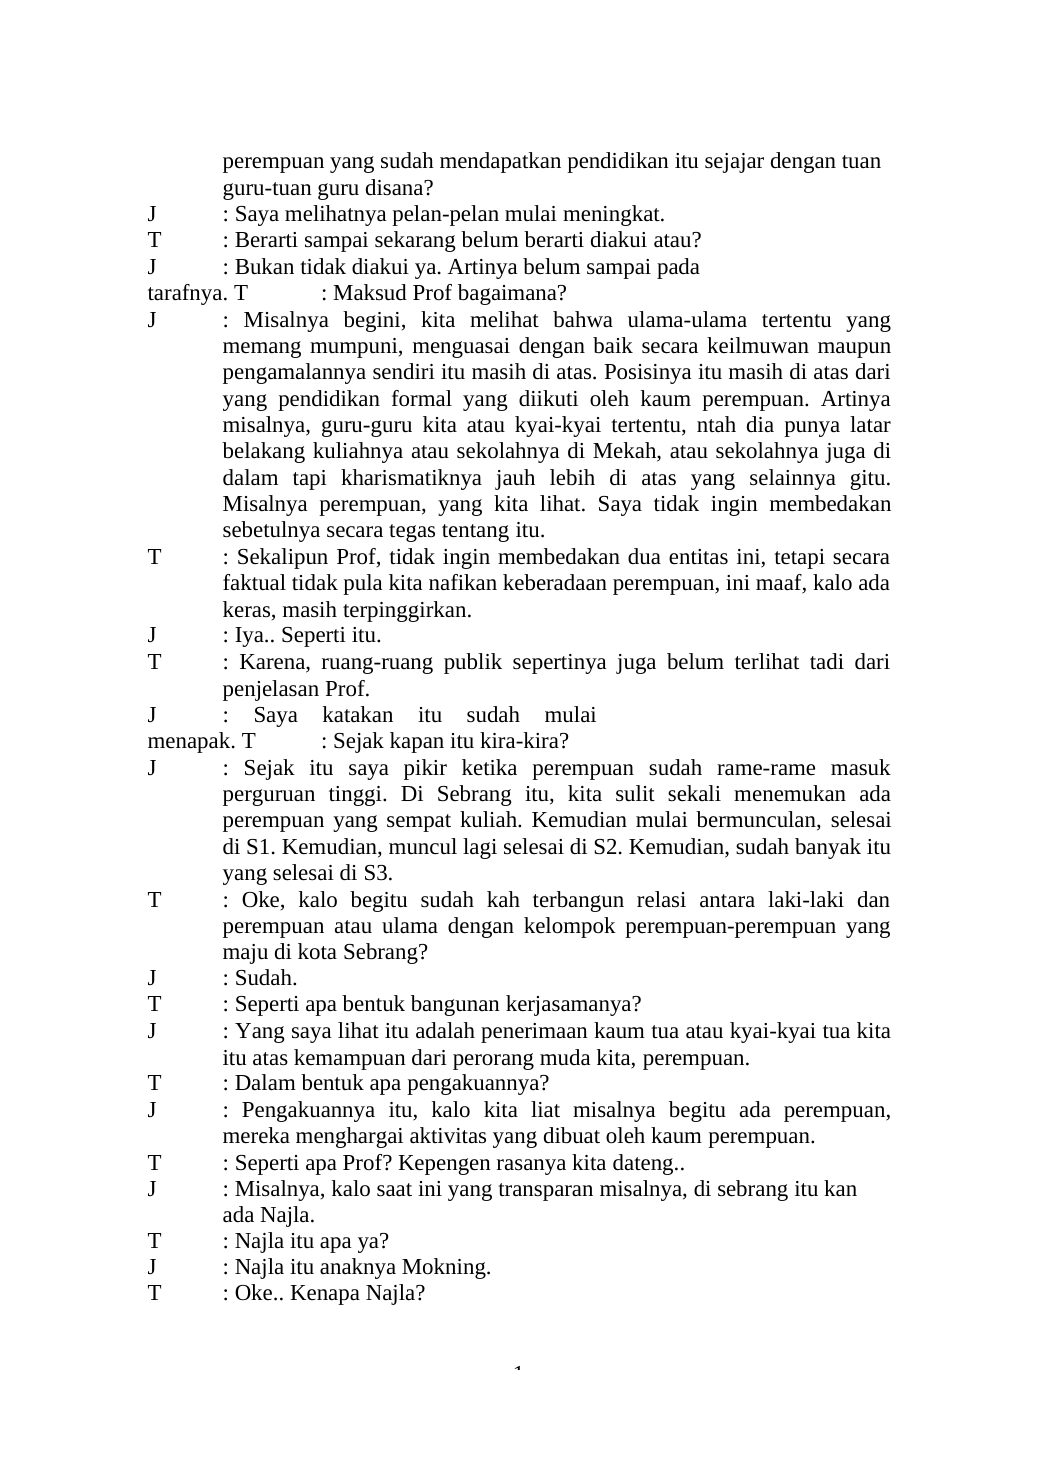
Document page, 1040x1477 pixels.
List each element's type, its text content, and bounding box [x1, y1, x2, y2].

text J : Misalnya begini, kita melihat bahwa ulama-ulama tertentu yang memang mumpuni, menguasai dengan baik secara keilmuwan maupun pengamalannya sendiri itu masih di atas. Posisinya itu masih di atas dari yang pendidikan formal yang diikuti oleh kaum perempuan. Artinya misalnya, guru-guru kita atau kyai-kyai tertentu, ntah dia punya latar belakang kuliahnya atau sekolahnya di Mekah, atau sekolahnya juga di dalam tapi kharismatiknya jauh lebih di atas yang selainnya gitu. Misalnya perempuan, yang kita lihat. Saya tidak ingin membedakan sebetulnya secara tegas tentang itu. [147, 306, 892, 543]
text J : Saya katakan itu sudah mulai menapak. T : Sejak kapan itu kira-kira? [147, 701, 597, 754]
text T : Seperti apa Prof? Kepengen rasanya kita dateng.. [147, 1149, 943, 1175]
text J : Iya.. Seperti itu. [147, 622, 943, 648]
text J : Sejak itu saya pikir ketika perempuan sudah rame-rame masuk perguruan tinggi. Di Sebrang itu, kita sulit sekali menemukan ada perempuan yang sempat kuliah. Kemudian mulai bermunculan, selesai di S1. Kemudian, muncul lagi selesai di S2. Kemudian, sudah banyak itu yang selesai di S3. [147, 754, 892, 886]
text T : Karena, ruang-ruang publik sepertinya juga belum terlihat tadi dari penjelasan Prof. [147, 648, 891, 701]
text perempuan yang sudah mendapatkan pendidikan itu sejajar dengan tuan guru-tuan guru disana? [222, 148, 892, 200]
text T : Oke, kalo begitu sudah kah terbangun relasi antara laki-laki dan perempuan atau ulama dengan kelompok perempuan-perempuan yang maju di kota Sebrang? [147, 886, 892, 965]
text T : Dalam bentuk apa pengakuannya? [147, 1070, 943, 1096]
text T : Berarti sampai sekarang belum berarti diakui atau? [147, 227, 943, 253]
text T : Najla itu apa ya? [147, 1227, 943, 1254]
text J : Misalnya, kalo saat ini yang transparan misalnya, di sebrang itu kan ada Najla. [147, 1176, 891, 1227]
text J : Sudah. [147, 965, 943, 991]
text J : Najla itu anaknya Mokning. T : Oke.. Kenapa Najla? [147, 1254, 492, 1306]
text T : Seperti apa bentuk bangunan kerjasamanya? [147, 991, 943, 1017]
text J : Yang saya lihat itu adalah penerimaan kaum tua atau kyai-kyai tua kita itu atas kemampuan dari perorang muda kita, perempuan. [147, 1017, 892, 1070]
text J : Saya melihatnya pelan-pelan mulai meningkat. [147, 201, 943, 227]
text J : Pengakuannya itu, kalo kita liat misalnya begitu ada perempuan, mereka menghargai aktivitas yang dibuat oleh kaum perempuan. [147, 1096, 891, 1149]
text T : Sekalipun Prof, tidak ingin membedakan dua entitas ini, tetapi secara faktual tidak pula kita nafikan keberadaan perempuan, ini maaf, kalo ada keras, masih terpinggirkan. [147, 543, 892, 622]
text J : Bukan tidak diakui ya. Artinya belum sampai pada tarafnya. T : Maksud Prof bagaimana? [147, 253, 787, 306]
